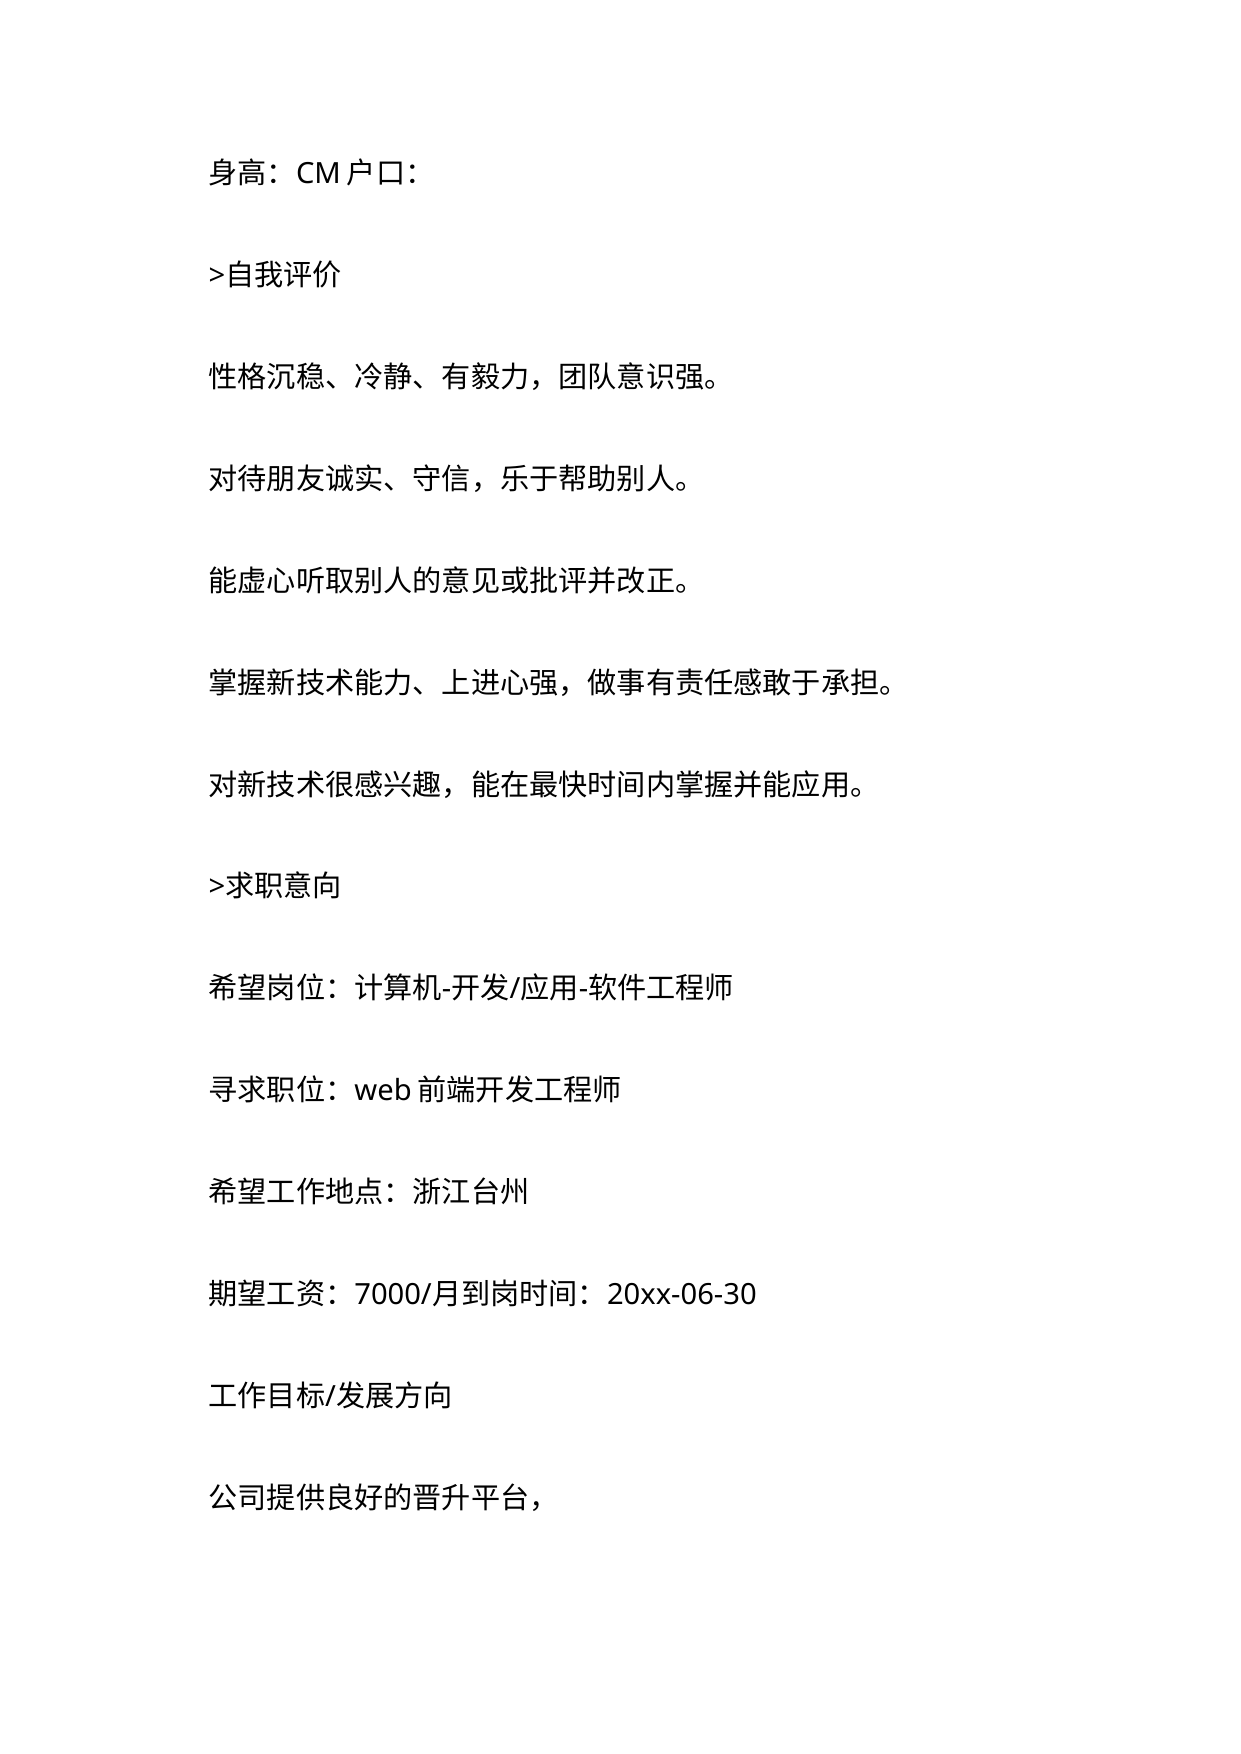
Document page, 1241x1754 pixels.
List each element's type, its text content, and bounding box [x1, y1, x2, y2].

text 身高：CM户口： [150, 150, 1090, 192]
text 寻求职位：web前端开发工程师 [150, 1067, 1090, 1109]
text >自我评价 [150, 252, 1090, 294]
text 能虚心听取别人的意见或批评并改正。 [150, 557, 1090, 600]
text 希望岗位：计算机-开发/应用-软件工程师 [150, 965, 1090, 1007]
text 公司提供良好的晋升平台， [150, 1474, 1090, 1517]
text 工作目标/发展方向 [150, 1372, 1090, 1415]
text 掌握新技术能力、上进心强，做事有责任感敢于承担。 [150, 659, 1090, 702]
text 希望工作地点：浙江台州 [150, 1169, 1090, 1211]
text 对待朋友诚实、守信，乐于帮助别人。 [150, 456, 1090, 498]
text >求职意向 [150, 863, 1090, 905]
text 对新技术很感兴趣，能在最快时间内掌握并能应用。 [150, 761, 1090, 803]
text 性格沉稳、冷静、有毅力，团队意识强。 [150, 354, 1090, 396]
text 期望工资：7000/月到岗时间：20xx-06-30 [150, 1271, 1090, 1313]
